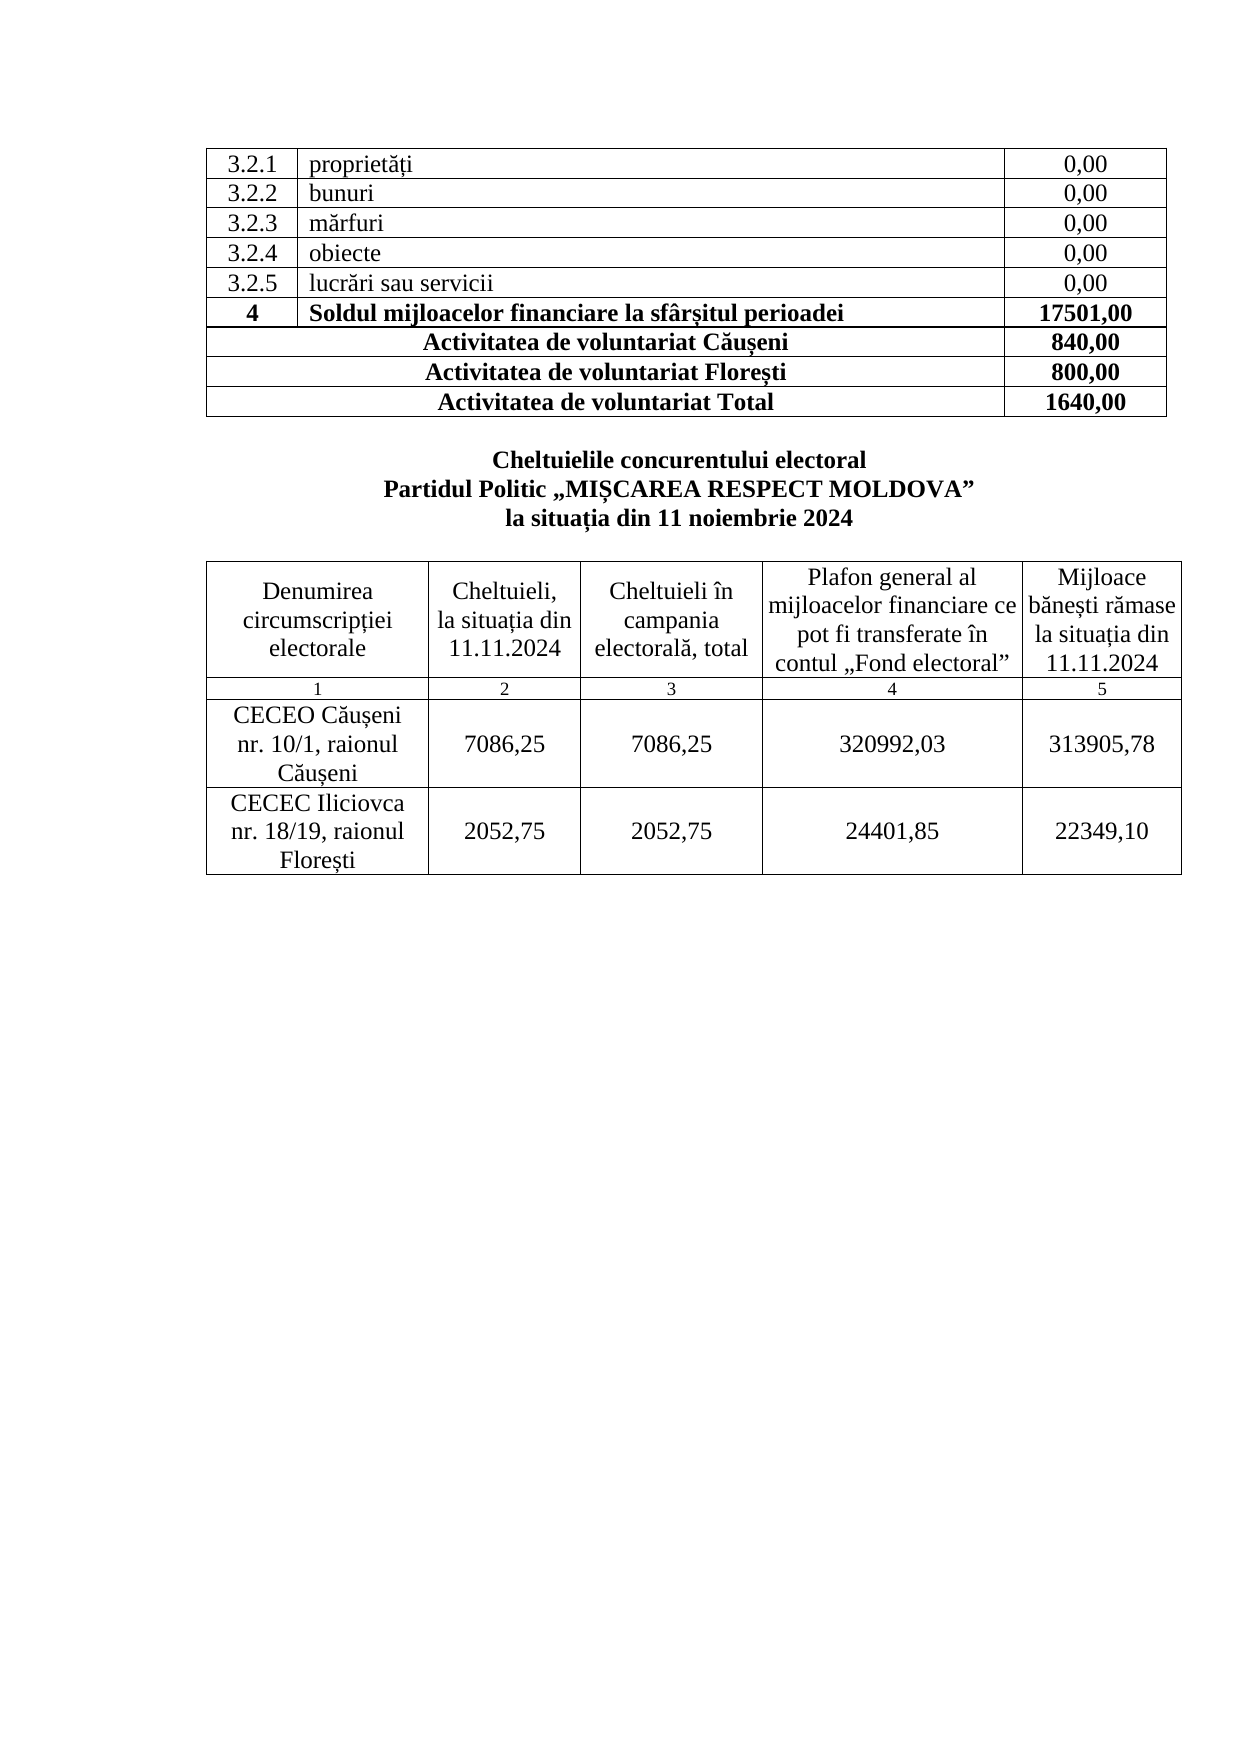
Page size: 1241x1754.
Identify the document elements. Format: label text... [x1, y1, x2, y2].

table_cell CECEC Iliciovca nr. 18/19, raionul Florești [207, 788, 428, 874]
table_cell 0,00 [1005, 208, 1166, 237]
table_cell 4 [763, 678, 1022, 699]
table_header Denumirea circumscripției electorale [207, 562, 428, 677]
table_cell 2052,75 [429, 788, 580, 874]
table_cell 800,00 [1005, 357, 1166, 386]
table_cell 0,00 [1005, 149, 1166, 177]
table_cell 0,00 [1005, 238, 1166, 267]
table_cell bunuri [298, 179, 1004, 207]
table_cell Soldul mijloacelor financiare la sfârșitul perioadei [298, 298, 1004, 326]
table_cell Activitatea de voluntariat Total [207, 387, 1004, 416]
table_cell lucrări sau servicii [298, 268, 1004, 297]
table_cell 22349,10 [1023, 788, 1181, 874]
table_cell 4 [207, 298, 297, 326]
table_cell 0,00 [1005, 179, 1166, 207]
table_cell 24401,85 [763, 788, 1022, 874]
table_cell 17501,00 [1005, 298, 1166, 326]
table_cell 313905,78 [1023, 700, 1181, 787]
table_cell Activitatea de voluntariat Florești [207, 357, 1004, 386]
table_cell CECEO Căușeni nr. 10/1, raionul Căușeni [207, 700, 428, 787]
table_cell 3.2.1 [207, 149, 297, 177]
table_cell 2052,75 [581, 788, 762, 874]
table_cell Activitatea de voluntariat Căușeni [207, 328, 1004, 356]
table_cell 0,00 [1005, 268, 1166, 297]
table_cell 840,00 [1005, 328, 1166, 356]
table_cell 7086,25 [429, 700, 580, 787]
table_header Plafon general al mijloacelor financiare ce pot fi transferate în contul „Fond electoral” [763, 562, 1022, 677]
table_cell 1640,00 [1005, 387, 1166, 416]
table_cell 2 [429, 678, 580, 699]
text Cheltuielile concurentului electoral [207, 446, 1152, 474]
table_cell 3.2.4 [207, 238, 297, 267]
table_header Cheltuieli în campania electorală, total [581, 562, 762, 677]
table_cell 3.2.5 [207, 268, 297, 297]
text Partidul Politic „MIȘCAREA RESPECT MOLDOVA” [207, 474, 1152, 503]
text la situația din 11 noiembrie 2024 [207, 503, 1152, 532]
table_cell 3.2.3 [207, 208, 297, 237]
table_cell 1 [207, 678, 428, 699]
table_header Mijloace bănești rămase la situația din 11.11.2024 [1023, 562, 1181, 677]
table_cell 5 [1023, 678, 1181, 699]
table_cell 3.2.2 [207, 179, 297, 207]
table_cell mărfuri [298, 208, 1004, 237]
table_cell 7086,25 [581, 700, 762, 787]
table_cell 320992,03 [763, 700, 1022, 787]
table_cell proprietăți [298, 149, 1004, 177]
table_cell 3 [581, 678, 762, 699]
table_header Cheltuieli, la situația din 11.11.2024 [429, 562, 580, 677]
table_cell obiecte [298, 238, 1004, 267]
